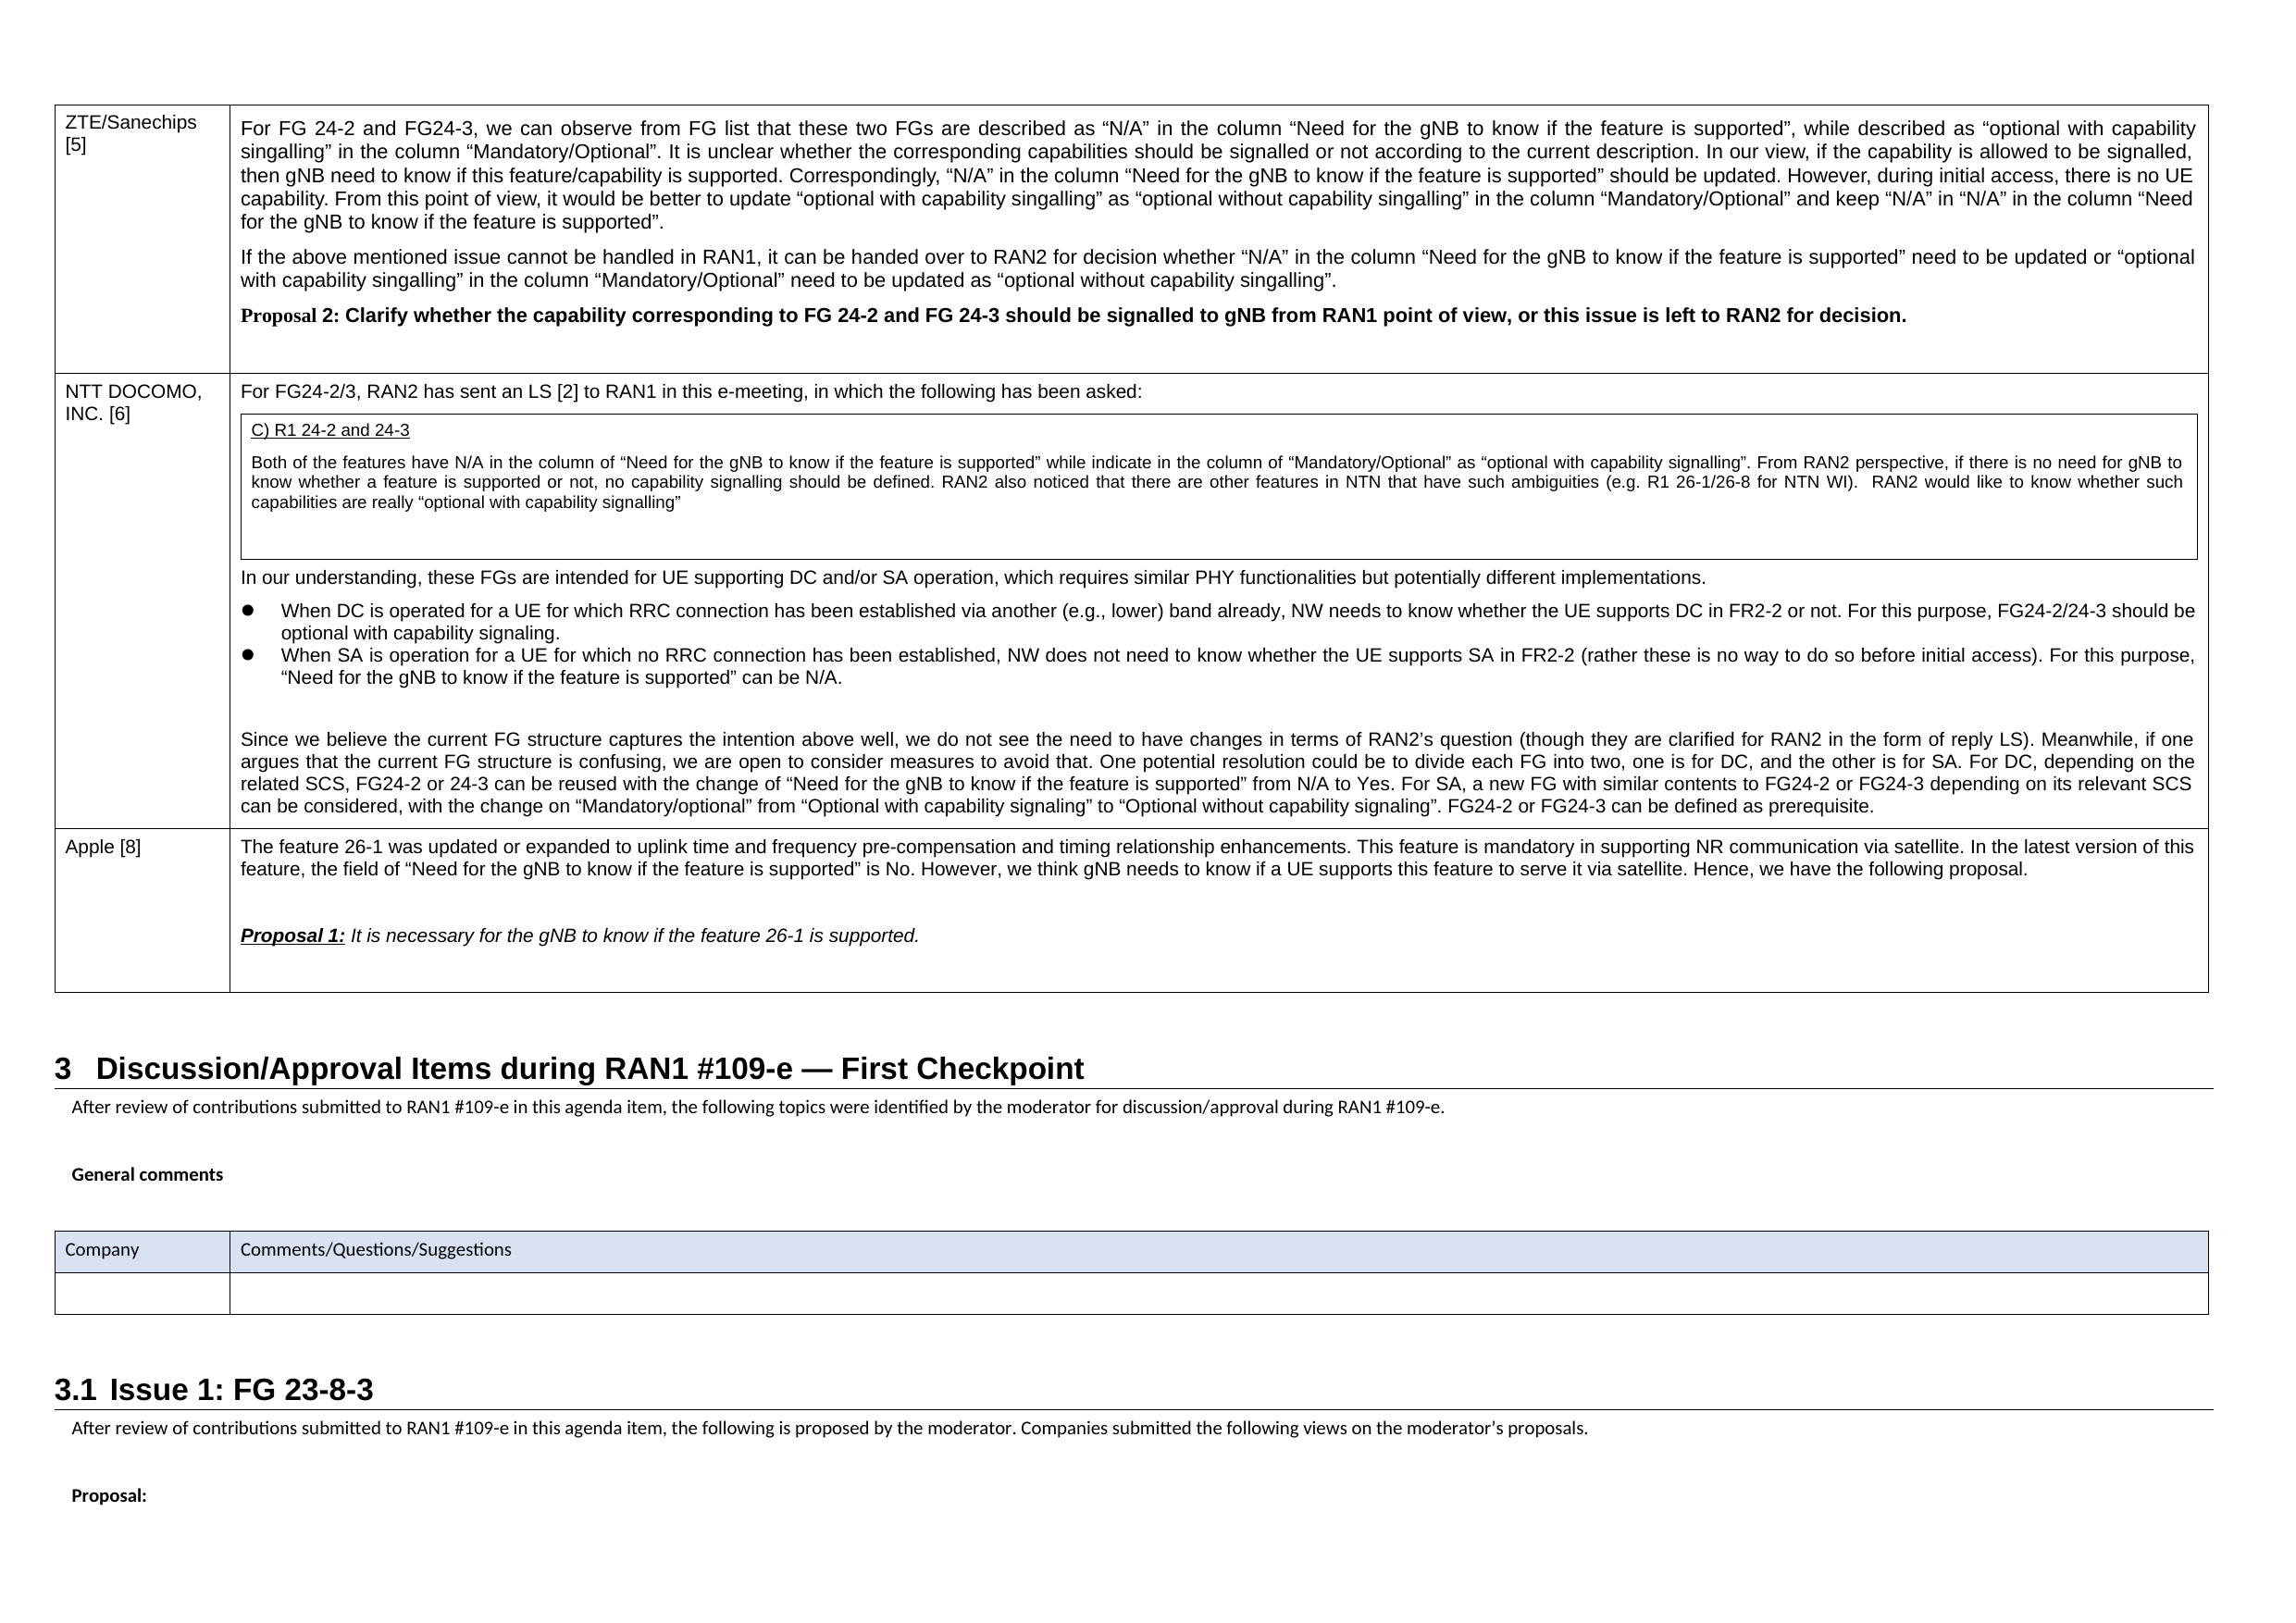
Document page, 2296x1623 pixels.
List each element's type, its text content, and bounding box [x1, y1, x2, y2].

table_cell Apple [8] [56, 829, 230, 992]
table_cell ZTE/Sanechips [5] [56, 105, 230, 373]
table_header Company [56, 1232, 230, 1272]
table_cell The feature 26-1 was updated or expanded to uplink time and frequency pre-compensation and timing relationship enhancements. This feature is mandatory in supporting NR communication via satellite. In the latest version of this feature, the field of “Need for the gNB to know if the feature is supported” is No. However, we think gNB needs to know if a UE supports this feature to serve it via satellite. Hence, we have the following proposal. Proposal 1: It is necessary for the gNB to know if the feature 26-1 is supported. [230, 829, 2208, 992]
table_cell For FG24-2/3, RAN2 has sent an LS [2] to RAN1 in this e-meeting, in which the following has been asked: In our understanding, these FGs are intended for UE supporting DC and/or SA operation, which requires similar PHY functionalities but potentially different implementations. When DC is operated for a UE for which RRC connection has been established via another (e.g., lower) band already, NW needs to know whether the UE supports DC in FR2-2 or not. For this purpose, FG24-2/24-3 should be optional with capability signaling. When SA is operation for a UE for which no RRC connection has been established, NW does not need to know whether the UE supports SA in FR2-2 (rather these is no way to do so before initial access). For this purpose, “Need for the gNB to know if the feature is supported” can be N/A. Since we believe the current FG structure captures the intention above well, we do not see the need to have changes in terms of RAN2’s question (though they are clarified for RAN2 in the form of reply LS). Meanwhile, if one argues that the current FG structure is confusing, we are open to consider measures to avoid that. One potential resolution could be to divide each FG into two, one is for DC, and the other is for SA. For DC, depending on the related SCS, FG24-2 or 24-3 can be reused with the change of “Need for the gNB to know if the feature is supported” from N/A to Yes. For SA, a new FG with similar contents to FG24-2 or FG24-3 depending on its relevant SCS can be considered, with the change on “Mandatory/optional” from “Optional with capability signaling” to “Optional without capability signaling”. FG24-2 or FG24-3 can be defined as prerequisite. [230, 374, 2208, 828]
text After review of contributions submitted to RAN1 #109-e in this agenda item, the following is proposed by the moderator. Companies submitted the following views on the moderator’s proposals. [54, 1416, 2214, 1440]
subtitle Issue 1: FG 23-8-3 [54, 1372, 2214, 1410]
text After review of contributions submitted to RAN1 #109-e in this agenda item, the following topics were identified by the moderator for discussion/approval during RAN1 #109-e. [54, 1095, 2214, 1118]
table_header Comments/Questions/Suggestions [230, 1232, 2208, 1272]
table_cell For FG 24-2 and FG24-3, we can observe from FG list that these two FGs are described as “N/A” in the column “Need for the gNB to know if the feature is supported”, while described as “optional with capability singalling” in the column “Mandatory/Optional”. It is unclear whether the corresponding capabilities should be signalled or not according to the current description. In our view, if the capability is allowed to be signalled, then gNB need to know if this feature/capability is supported. Correspondingly, “N/A” in the column “Need for the gNB to know if the feature is supported” should be updated. However, during initial access, there is no UE capability. From this point of view, it would be better to update “optional with capability singalling” as “optional without capability singalling” in the column “Mandatory/Optional” and keep “N/A” in “N/A” in the column “Need for the gNB to know if the feature is supported”. If the above mentioned issue cannot be handled in RAN1, it can be handed over to RAN2 for decision whether “N/A” in the column “Need for the gNB to know if the feature is supported” need to be updated or “optional with capability singalling” in the column “Mandatory/Optional” need to be updated as “optional without capability singalling”. Proposal 2: Clarify whether the capability corresponding to FG 24-2 and FG 24-3 should be signalled to gNB from RAN1 point of view, or this issue is left to RAN2 for decision. [230, 105, 2208, 373]
table_cell [230, 1273, 2208, 1314]
text General comments [54, 1162, 2214, 1186]
subtitle Discussion/Approval Items during RAN1 #109-e — First Checkpoint [54, 1050, 2214, 1089]
text Proposal: [54, 1484, 2214, 1507]
table_cell [56, 1273, 230, 1314]
table_cell NTT DOCOMO, INC. [6] [56, 374, 230, 828]
